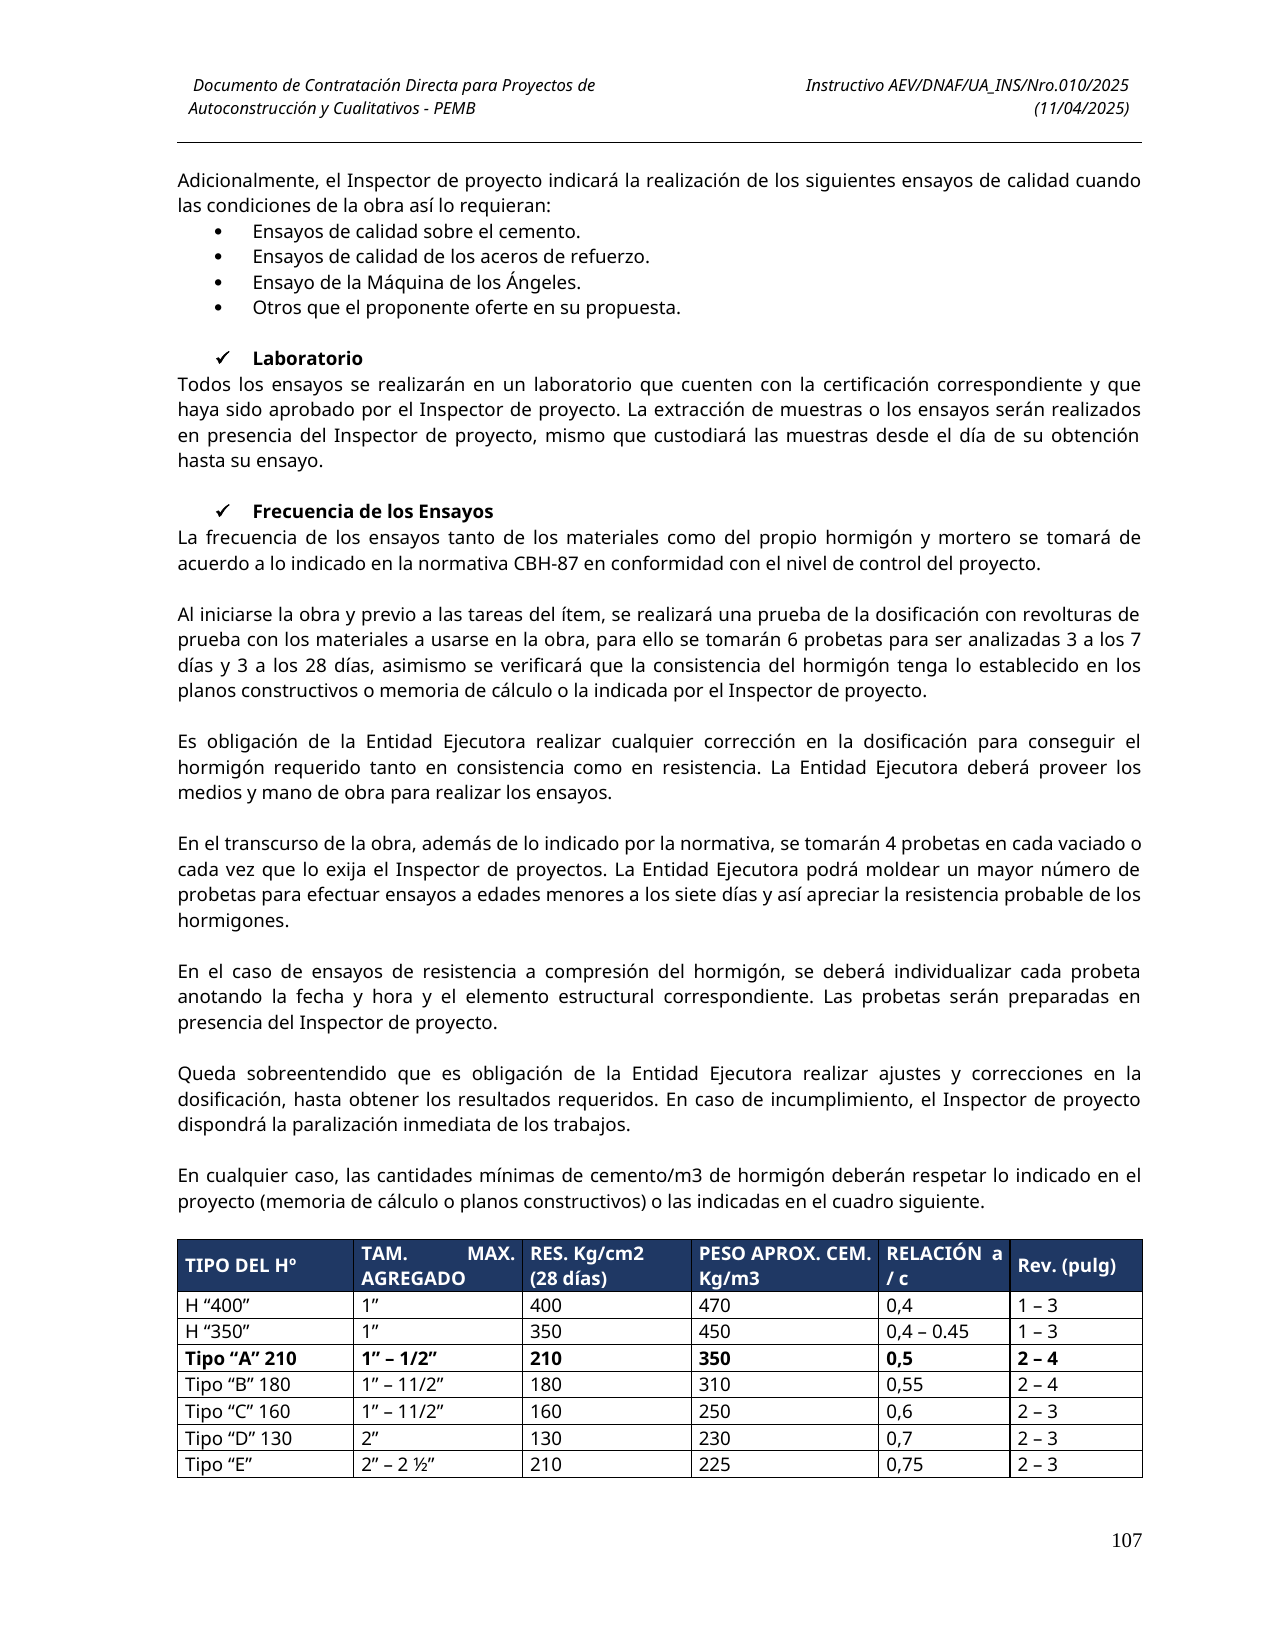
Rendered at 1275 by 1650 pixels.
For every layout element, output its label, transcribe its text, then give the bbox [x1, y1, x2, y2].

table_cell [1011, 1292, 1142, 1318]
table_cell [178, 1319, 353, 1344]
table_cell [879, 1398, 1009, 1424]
text Todos los ensayos se realizarán en un laboratorio que cuenten con la certificación correspondiente y que haya sido aprobado por el Inspector de proyecto. La extracción de muestras o los ensayos serán realizados en presencia del Inspector de proyecto, mismo que custodiará las muestras desde el día de su obtención hasta su ensayo. [177, 371, 1142, 473]
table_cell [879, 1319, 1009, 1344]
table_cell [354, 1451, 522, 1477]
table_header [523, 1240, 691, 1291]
list Ensayos de calidad de los aceros de refuerzo. [215, 244, 1142, 269]
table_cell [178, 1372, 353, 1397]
text En el transcurso de la obra, además de lo indicado por la normativa, se tomarán 4 probetas en cada vaciado o cada vez que lo exija el Inspector de proyectos. La Entidad Ejecutora podrá moldear un mayor número de probetas para efectuar ensayos a edades menores a los siete días y así apreciar la resistencia probable de los hormigones. [177, 831, 1142, 933]
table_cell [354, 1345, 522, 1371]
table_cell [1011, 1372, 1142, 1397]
list Laboratorio [215, 346, 1142, 371]
text Adicionalmente, el Inspector de proyecto indicará la realización de los siguientes ensayos de calidad cuando las condiciones de la obra así lo requieran: [177, 167, 1142, 218]
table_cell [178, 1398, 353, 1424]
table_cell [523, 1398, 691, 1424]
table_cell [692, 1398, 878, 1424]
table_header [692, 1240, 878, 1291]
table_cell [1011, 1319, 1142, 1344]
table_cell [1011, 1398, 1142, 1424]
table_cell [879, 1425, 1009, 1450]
list Otros que el proponente oferte en su propuesta. [215, 295, 1142, 320]
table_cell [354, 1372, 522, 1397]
text Al iniciarse la obra y previo a las tareas del ítem, se realizará una prueba de la dosificación con revolturas de prueba con los materiales a usarse en la obra, para ello se tomarán 6 probetas para ser analizadas 3 a los 7 días y 3 a los 28 días, asimismo se verificará que la consistencia del hormigón tenga lo establecido en los planos constructivos o memoria de cálculo o la indicada por el Inspector de proyecto. [177, 601, 1142, 703]
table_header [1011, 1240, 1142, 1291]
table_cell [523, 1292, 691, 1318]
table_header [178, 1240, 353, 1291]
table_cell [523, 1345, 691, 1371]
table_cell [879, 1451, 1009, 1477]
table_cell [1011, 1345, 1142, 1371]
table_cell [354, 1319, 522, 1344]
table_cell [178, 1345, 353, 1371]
list Ensayos de calidad sobre el cemento. [215, 218, 1142, 244]
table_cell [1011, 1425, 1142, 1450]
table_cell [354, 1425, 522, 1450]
text La frecuencia de los ensayos tanto de los materiales como del propio hormigón y mortero se tomará de acuerdo a lo indicado en la normativa CBH-87 en conformidad con el nivel de control del proyecto. [177, 524, 1142, 575]
text Queda sobreentendido que es obligación de la Entidad Ejecutora realizar ajustes y correcciones en la dosificación, hasta obtener los resultados requeridos. En caso de incumplimiento, el Inspector de proyecto dispondrá la paralización inmediata de los trabajos. [177, 1060, 1142, 1137]
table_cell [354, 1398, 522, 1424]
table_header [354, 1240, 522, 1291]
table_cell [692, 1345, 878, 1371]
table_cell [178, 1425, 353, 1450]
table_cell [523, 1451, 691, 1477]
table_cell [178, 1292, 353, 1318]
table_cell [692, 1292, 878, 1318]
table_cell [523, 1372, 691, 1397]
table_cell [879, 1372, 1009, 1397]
list Ensayo de la Máquina de los Ángeles. [215, 269, 1142, 295]
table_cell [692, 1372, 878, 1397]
text En cualquier caso, las cantidades mínimas de cemento/m3 de hormigón deberán respetar lo indicado en el proyecto (memoria de cálculo o planos constructivos) o las indicadas en el cuadro siguiente. [177, 1162, 1142, 1213]
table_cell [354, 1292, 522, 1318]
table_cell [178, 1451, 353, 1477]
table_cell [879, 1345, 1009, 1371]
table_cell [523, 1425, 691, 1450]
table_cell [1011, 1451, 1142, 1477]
list Frecuencia de los Ensayos [215, 499, 1142, 524]
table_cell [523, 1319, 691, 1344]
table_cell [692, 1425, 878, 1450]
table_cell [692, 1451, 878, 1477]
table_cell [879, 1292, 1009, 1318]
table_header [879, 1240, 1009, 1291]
text Es obligación de la Entidad Ejecutora realizar cualquier corrección en la dosificación para conseguir el hormigón requerido tanto en consistencia como en resistencia. La Entidad Ejecutora deberá proveer los medios y mano de obra para realizar los ensayos. [177, 728, 1142, 805]
text En el caso de ensayos de resistencia a compresión del hormigón, se deberá individualizar cada probeta anotando la fecha y hora y el elemento estructural correspondiente. Las probetas serán preparadas en presencia del Inspector de proyecto. [177, 958, 1142, 1035]
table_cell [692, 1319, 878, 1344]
